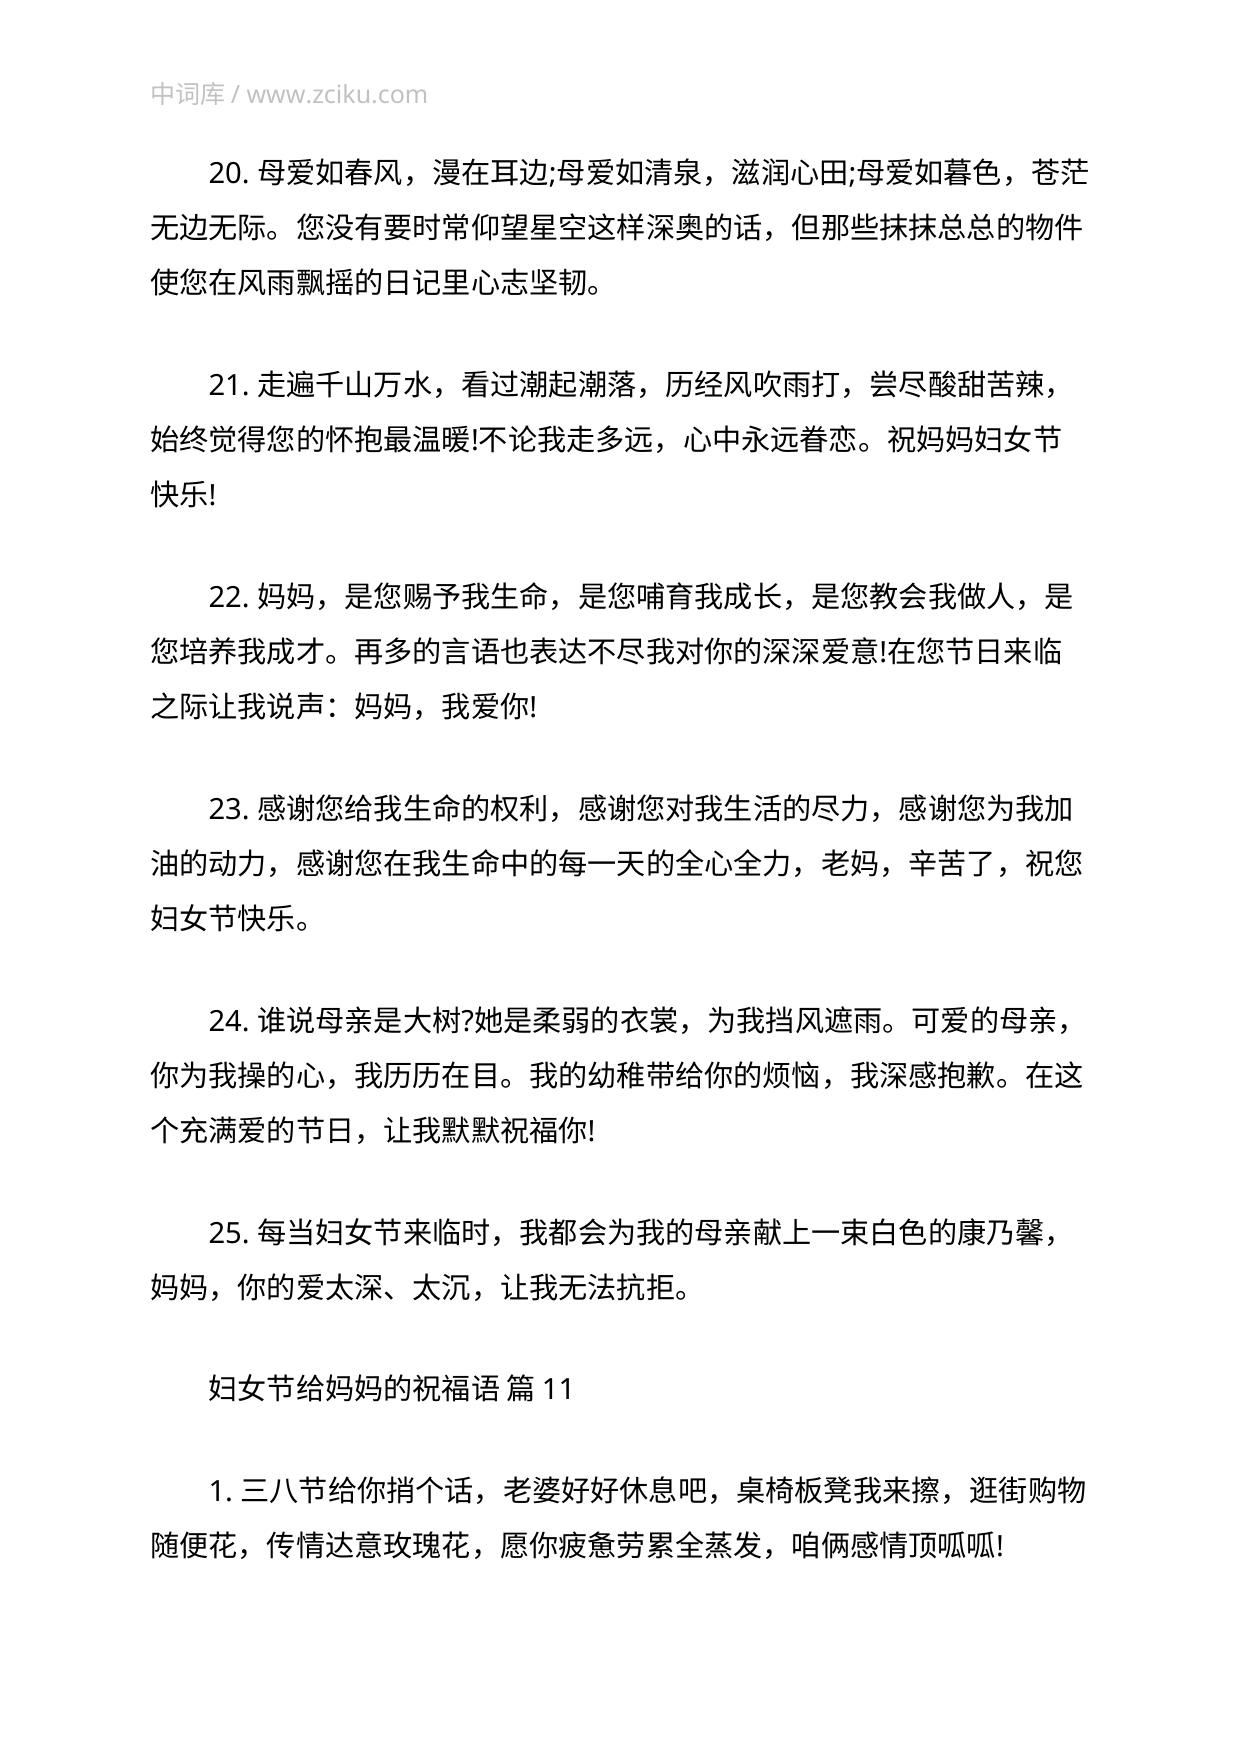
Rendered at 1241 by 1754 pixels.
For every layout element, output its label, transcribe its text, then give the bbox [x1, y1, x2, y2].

text 24. 谁说母亲是大树?她是柔弱的衣裳，为我挡风遮雨。可爱的母亲，你为我操的心，我历历在目。我的幼稚带给你的烦恼，我深感抱歉。在这个充满爱的节日，让我默默祝福你! [150, 997, 1090, 1149]
text 21. 走遍千山万水，看过潮起潮落，历经风吹雨打，尝尽酸甜苦辣，始终觉得您的怀抱最温暖!不论我走多远，心中永远眷恋。祝妈妈妇女节快乐! [150, 362, 1090, 514]
text 23. 感谢您给我生命的权利，感谢您对我生活的尽力，感谢您为我加油的动力，感谢您在我生命中的每一天的全心全力，老妈，辛苦了，祝您妇女节快乐。 [150, 786, 1090, 938]
text 20. 母爱如春风，漫在耳边;母爱如清泉，滋润心田;母爱如暮色，苍茫无边无际。您没有要时常仰望星空这样深奥的话，但那些抹抹总总的物件使您在风雨飘摇的日记里心志坚韧。 [150, 150, 1090, 302]
text 妇女节给妈妈的祝福语 篇11 [150, 1366, 1090, 1408]
text 22. 妈妈，是您赐予我生命，是您哺育我成长，是您教会我做人，是您培养我成才。再多的言语也表达不尽我对你的深深爱意!在您节日来临之际让我说声：妈妈，我爱你! [150, 574, 1090, 726]
text 25. 每当妇女节来临时，我都会为我的母亲献上一束白色的康乃馨，妈妈，你的爱太深、太沉，让我无法抗拒。 [150, 1209, 1090, 1306]
text 1. 三八节给你捎个话，老婆好好休息吧，桌椅板凳我来擦，逛街购物随便花，传情达意玫瑰花，愿你疲惫劳累全蒸发，咱俩感情顶呱呱! [150, 1468, 1090, 1565]
